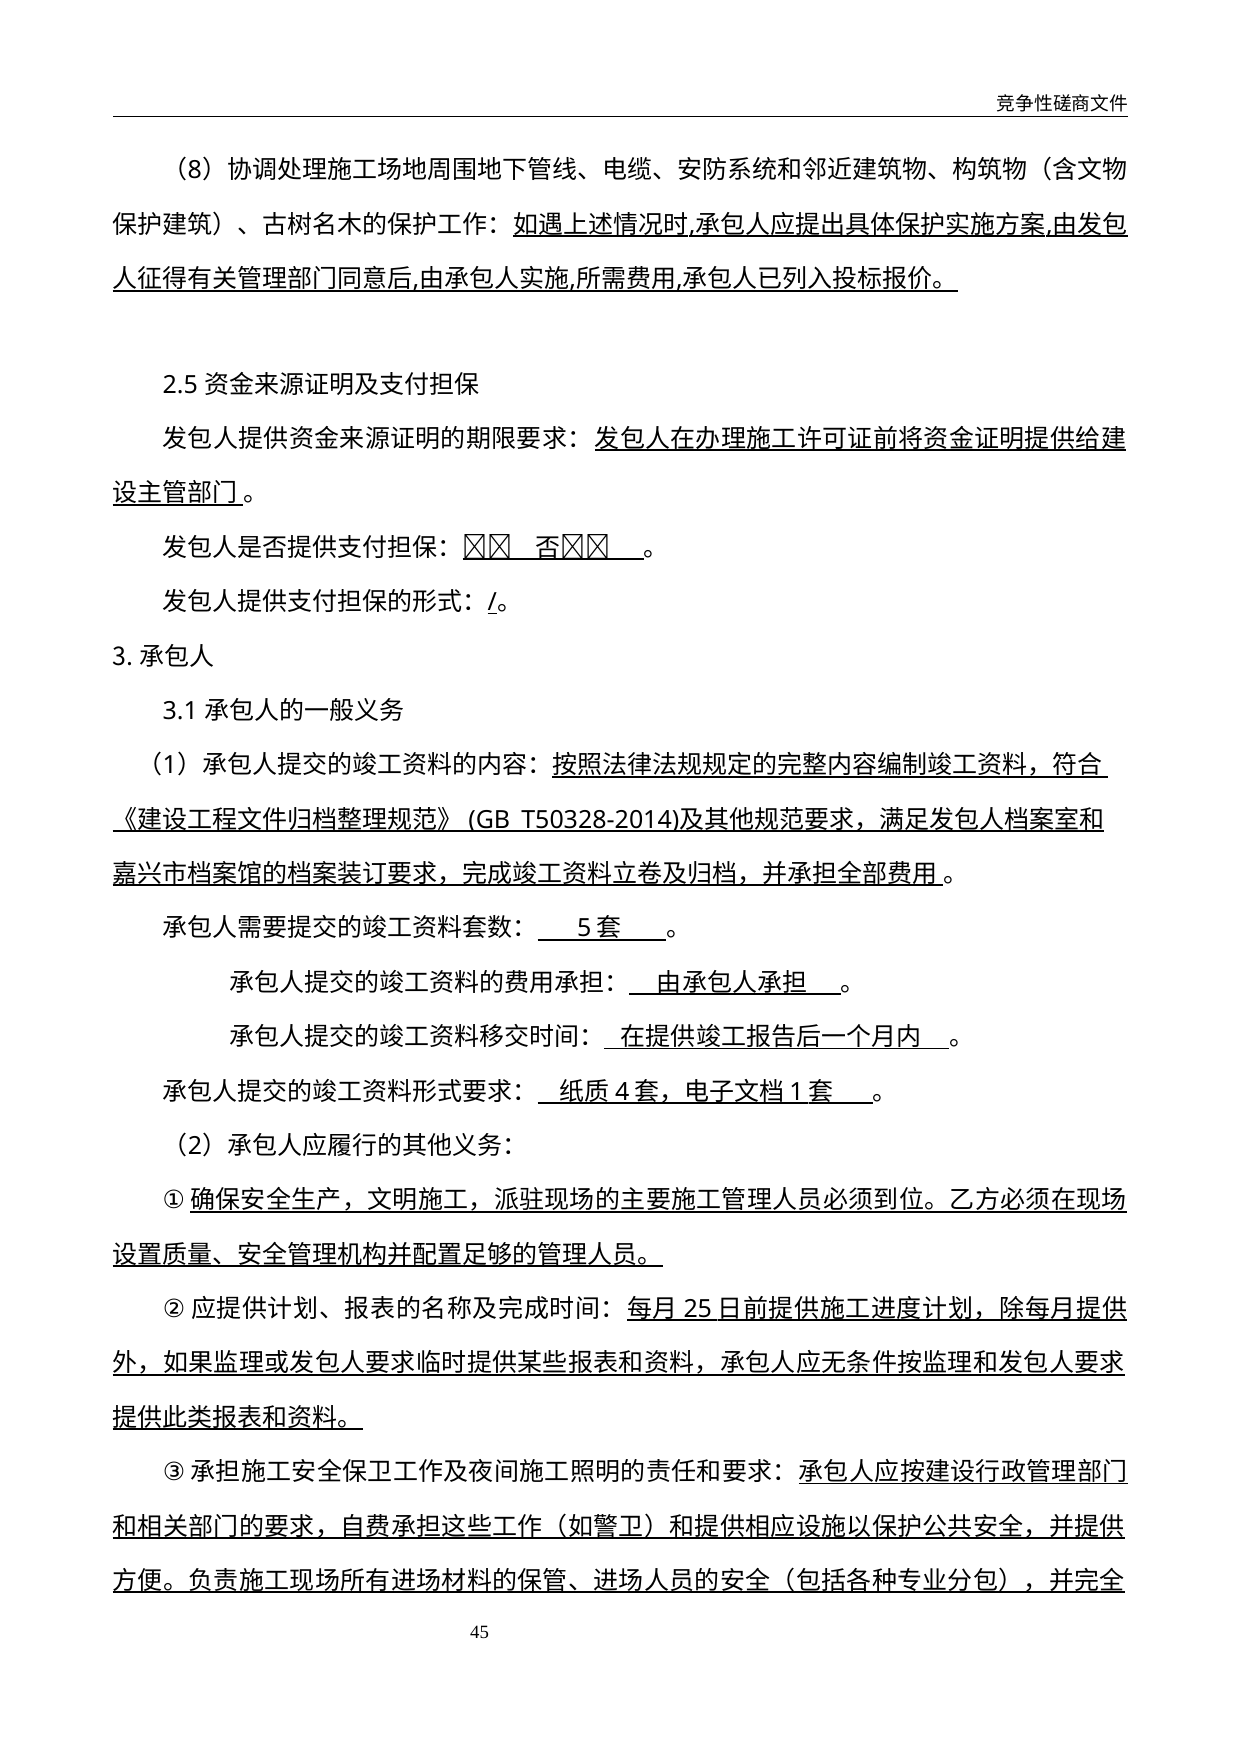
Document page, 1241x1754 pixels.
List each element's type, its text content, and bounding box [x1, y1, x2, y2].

text 承包人提交的竣工资料移交时间： 在提供竣工报告后一个月内 。 [179, 1017, 1128, 1053]
text 承包人提交的竣工资料形式要求： 纸质4套，电子文档1套 。 [112, 1071, 1128, 1107]
text 3.1 承包人的一般义务 [112, 690, 1128, 727]
text 2.5 资金来源证明及支付担保 [112, 364, 1128, 400]
text 发包人提供资金来源证明的期限要求：发包人在办理施工许可证前将资金证明提供给建设主管部门 。 [112, 418, 1128, 509]
text 3. 承包人 [112, 636, 1128, 672]
text 承包人提交的竣工资料的费用承担： 由承包人承担 。 [179, 962, 1128, 998]
text 发包人是否提供支付担保： 否 。 [112, 527, 1128, 563]
text 发包人提供支付担保的形式：/。 [112, 582, 1128, 618]
text 承包人需要提交的竣工资料套数： 5套 。 [112, 908, 1128, 944]
text （8）协调处理施工场地周围地下管线、电缆、安防系统和邻近建筑物、构筑物（含文物保护建筑）、古树名木的保护工作：如遇上述情况时,承包人应提出具体保护实施方案,由发包人征得有关管理部门同意后,由承包人实施,所需费用,承包人已列入投标报价。 [112, 150, 1128, 295]
text ①确保安全生产，文明施工，派驻现场的主要施工管理人员必须到位。乙方必须在现场设置质量、安全管理机构并配置足够的管理人员。 [112, 1180, 1128, 1270]
list 承包人应履行的其他义务： [112, 1125, 1128, 1162]
text （1）承包人提交的竣工资料的内容：按照法律法规规定的完整内容编制竣工资料，符合 《建设工程文件归档整理规范》 (GB_T50328-2014)及其他规范要求，满足发包人档案室和嘉兴市档案馆的档案装订要求，完成竣工资料立卷及归档，并承担全部费用 。 [112, 745, 1128, 890]
text ②应提供计划、报表的名称及完成时间：每月25日前提供施工进度计划，除每月提供外，如果监理或发包人要求临时提供某些报表和资料，承包人应无条件按监理和发包人要求提供此类报表和资料。 [112, 1288, 1128, 1433]
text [112, 1452, 1128, 1597]
